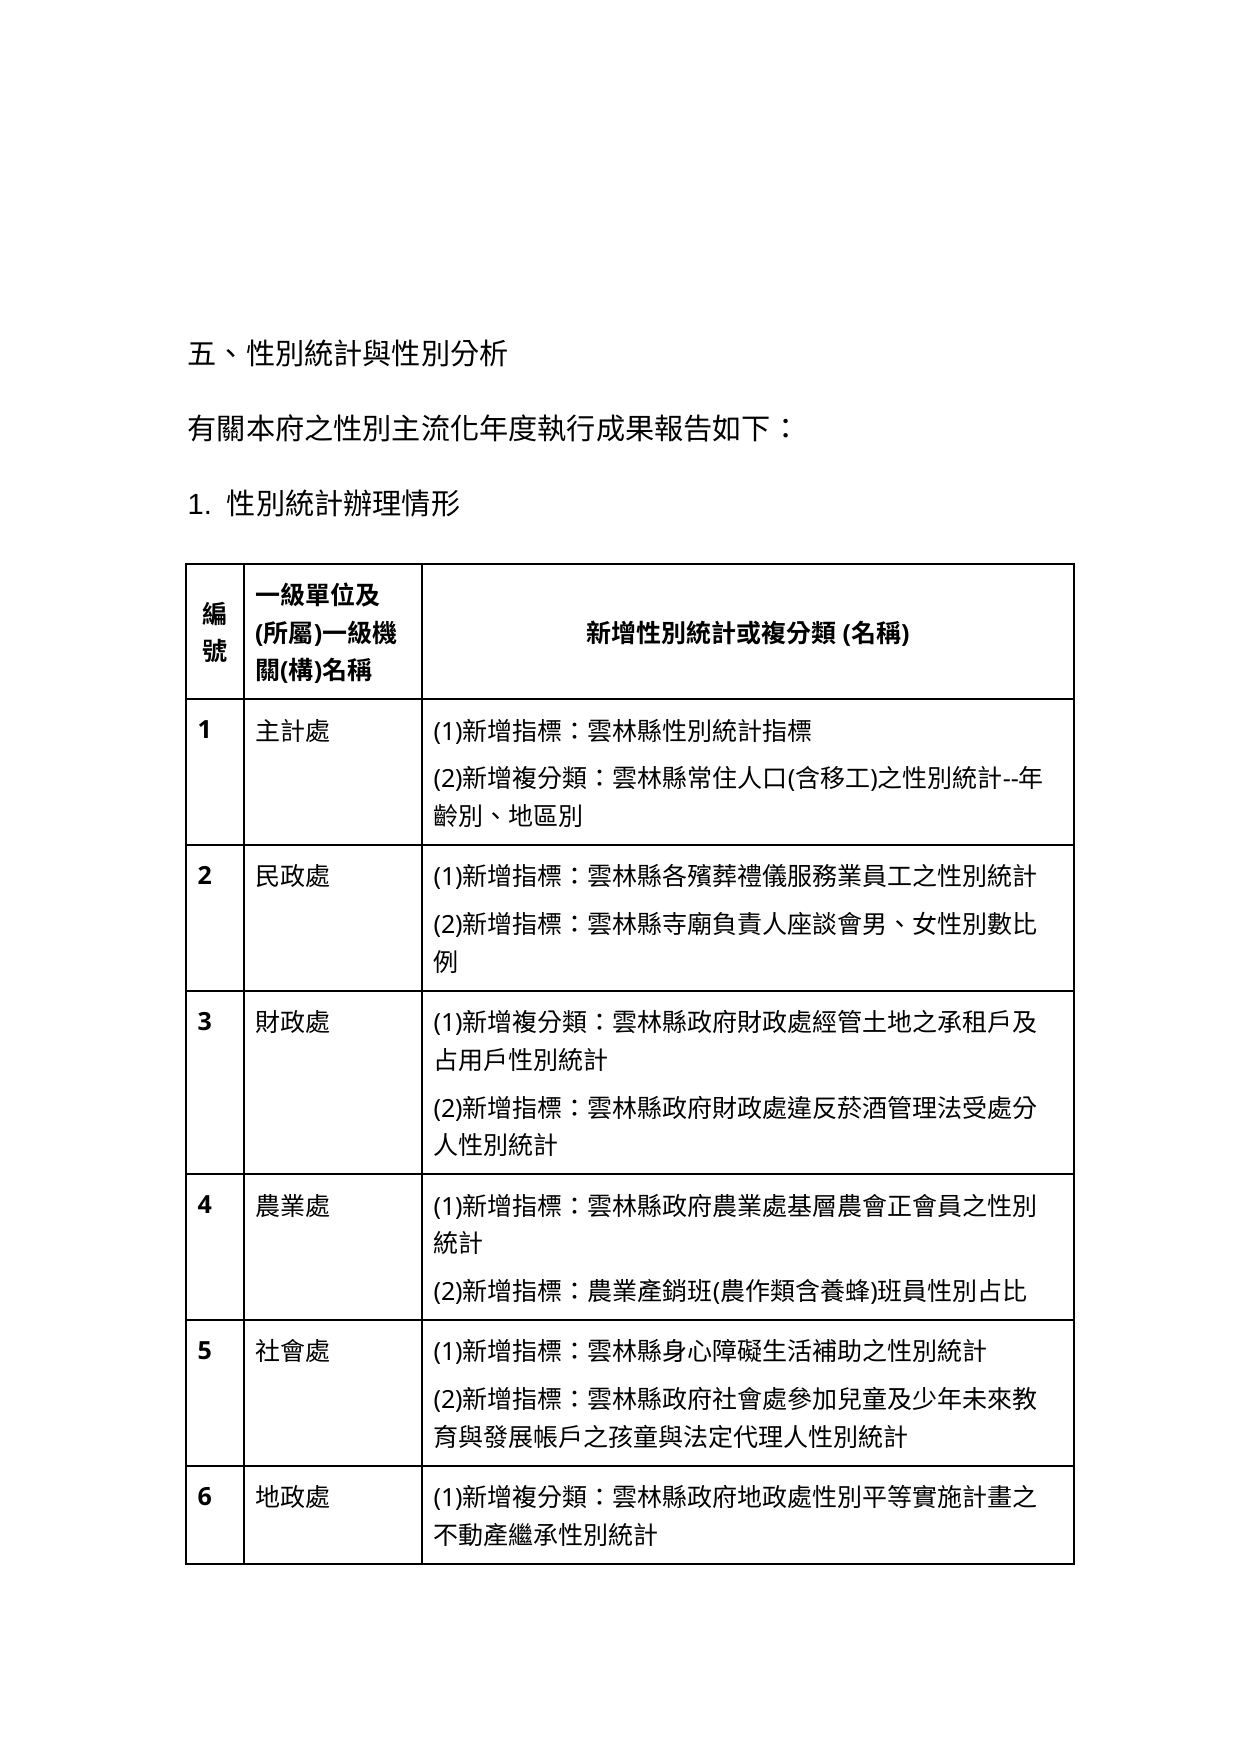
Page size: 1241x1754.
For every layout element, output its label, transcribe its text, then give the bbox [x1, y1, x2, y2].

table_cell 主計處 [245, 700, 421, 844]
table_cell 2 [187, 846, 243, 989]
table_cell 3 [187, 992, 243, 1173]
table_header 一級單位及(所屬)一級機關(構)名稱 [245, 565, 421, 698]
table_cell (1)新增指標：雲林縣身心障礙生活補助之性別統計 (2)新增指標：雲林縣政府社會處參加兒童及少年未來教育與發展帳戶之孩童與法定代理人性別統計 [423, 1321, 1073, 1464]
table_cell 4 [187, 1175, 243, 1319]
text 五、性別統計與性別分析 [187, 314, 1053, 389]
table_cell 民政處 [245, 846, 421, 989]
table_cell 社會處 [245, 1321, 421, 1464]
table_header 編號 [187, 565, 243, 698]
table_cell 農業處 [245, 1175, 421, 1319]
table_cell 地政處 [245, 1467, 421, 1562]
table_header 新增性別統計或複分類 (名稱) [423, 565, 1073, 698]
text 有關本府之性別主流化年度執行成果報告如下： [187, 389, 1053, 464]
list 性別統計辦理情形 [187, 464, 1053, 539]
table_cell (1)新增複分類：雲林縣政府財政處經管土地之承租戶及占用戶性別統計 (2)新增指標：雲林縣政府財政處違反菸酒管理法受處分人性別統計 [423, 992, 1073, 1173]
table_cell 5 [187, 1321, 243, 1464]
table_cell 6 [187, 1467, 243, 1562]
table_cell (1)新增指標：雲林縣政府農業處基層農會正會員之性別統計 (2)新增指標：農業產銷班(農作類含養蜂)班員性別占比 [423, 1175, 1073, 1319]
table_cell 1 [187, 700, 243, 844]
table_cell (1)新增複分類：雲林縣政府地政處性別平等實施計畫之不動產繼承性別統計 [423, 1467, 1073, 1562]
table_cell (1)新增指標：雲林縣各殯葬禮儀服務業員工之性別統計 (2)新增指標：雲林縣寺廟負責人座談會男、女性別數比例 [423, 846, 1073, 989]
table_cell (1)新增指標：雲林縣性別統計指標 (2)新增複分類：雲林縣常住人口(含移工)之性別統計--年齡別、地區別 [423, 700, 1073, 844]
table_cell 財政處 [245, 992, 421, 1173]
